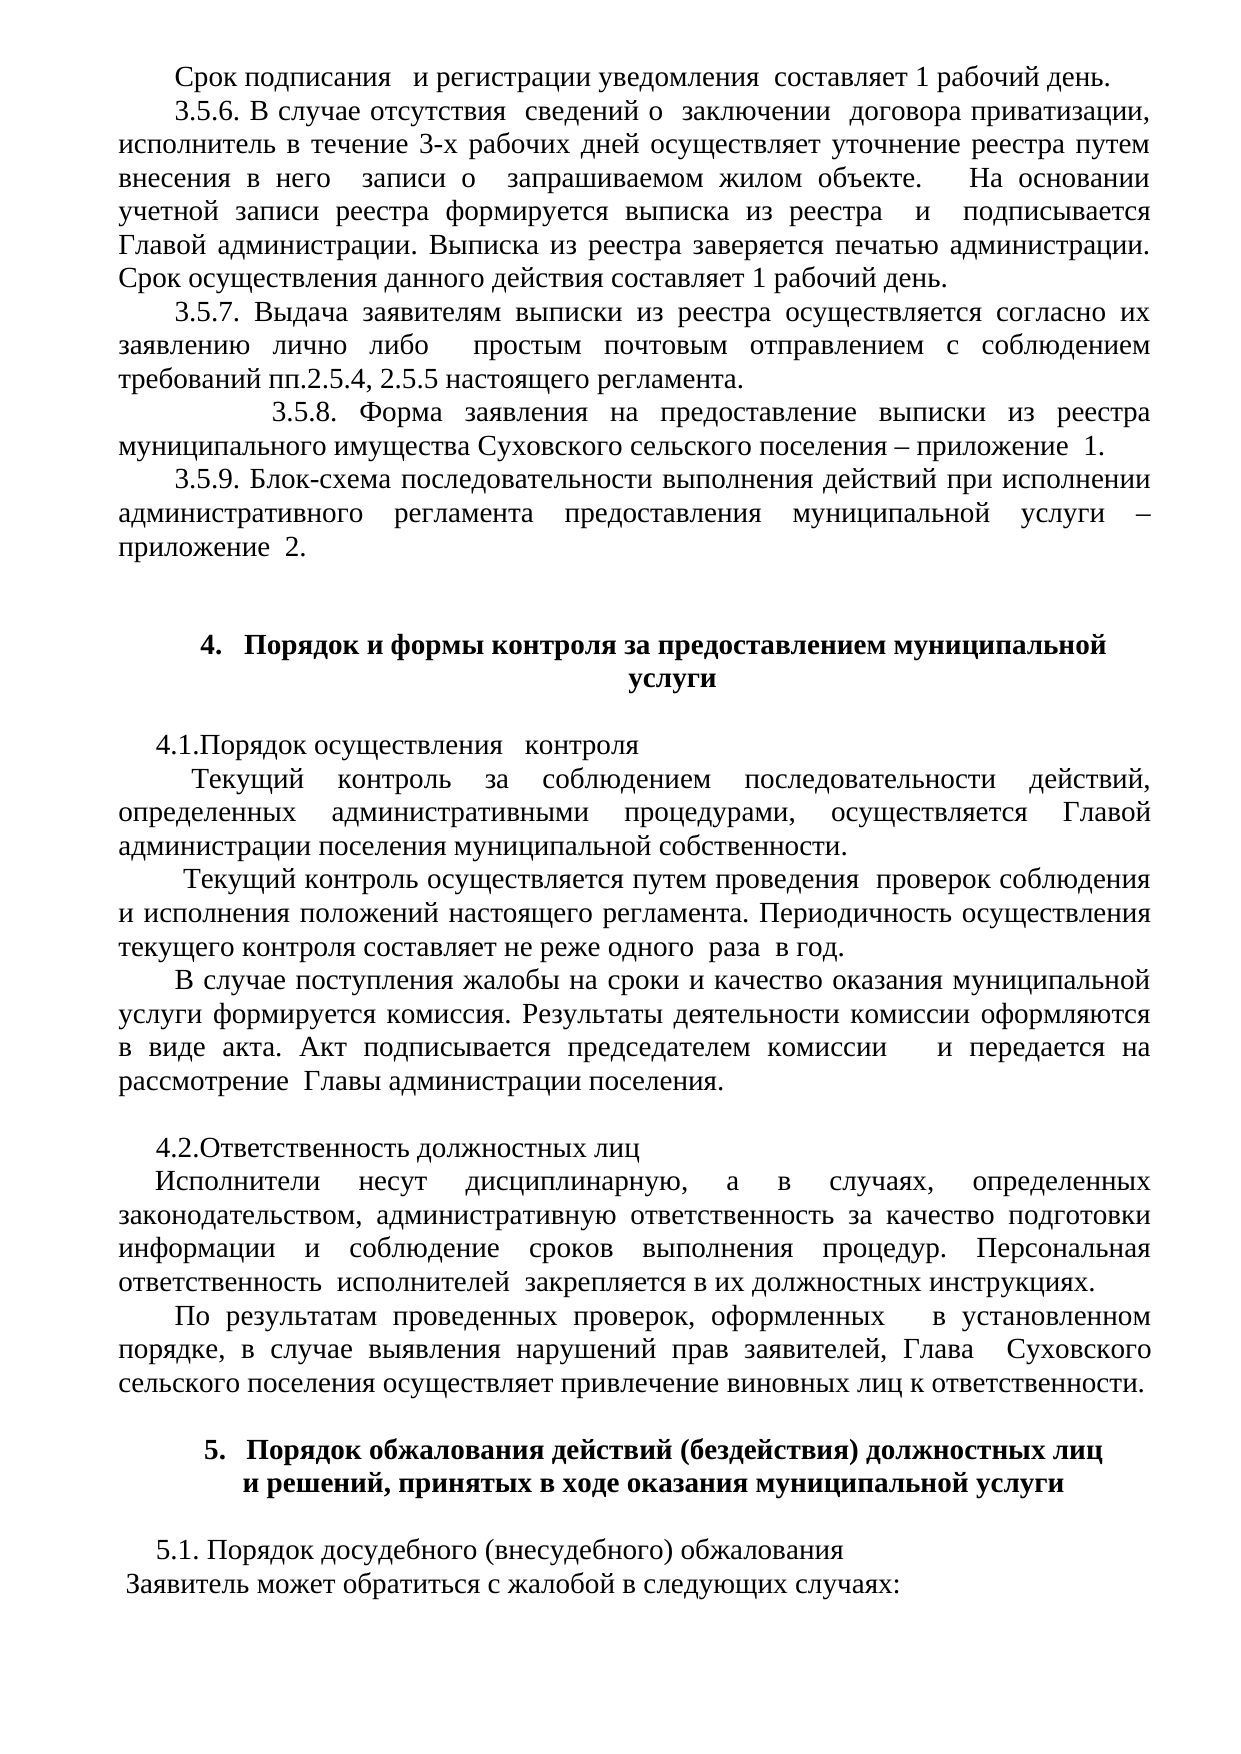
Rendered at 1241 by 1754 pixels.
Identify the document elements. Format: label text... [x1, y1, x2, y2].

list Порядок обжалования действий (бездействия) должностных лиц [156, 1432, 1152, 1465]
text Текущий контроль осуществляется путем проведения проверок соблюдения и исполнения положений настоящего регламента. Периодичность осуществления текущего контроля составляет не реже одного раза в год. [118, 862, 1152, 962]
text В случае поступления жалобы на сроки и качество оказания муниципальной услуги формируется комиссия. Результаты деятельности комиссии оформляются в виде акта. Акт подписывается председателем комиссии и передается на рассмотрение Главы администрации поселения. [118, 962, 1152, 1096]
text 3.5.8. Форма заявления на предоставление выписки из реестра муниципального имущества Суховского сельского поселения – приложение 1. [118, 394, 1152, 462]
text По результатам проведенных проверок, оформленных в установленном порядке, в случае выявления нарушений прав заявителей, Глава Суховского сельского поселения осуществляет привлечение виновных лиц к ответственности. [118, 1298, 1152, 1398]
text Заявитель может обратиться с жалобой в следующих случаях: [118, 1566, 1152, 1599]
text Текущий контроль за соблюдением последовательности действий, определенных административными процедурами, осуществляется Главой администрации поселения муниципальной собственности. [118, 761, 1152, 862]
text 4.1.Порядок осуществления контроля [118, 727, 1152, 761]
text 3.5.7. Выдача заявителям выписки из реестра осуществляется согласно их заявлению лично либо простым почтовым отправлением с соблюдением требований пп.2.5.4, 2.5.5 настоящего регламента. [118, 294, 1152, 394]
text 3.5.9. Блок-схема последовательности выполнения действий при исполнении административного регламента предоставления муниципальной услуги – приложение 2. [118, 462, 1152, 562]
text и решений, принятых в ходе оказания муниципальной услуги [156, 1465, 1152, 1499]
text Срок подписания и регистрации уведомления составляет 1 рабочий день. [118, 59, 1152, 93]
text 5.1. Порядок досудебного (внесудебного) обжалования [118, 1532, 1152, 1566]
text 4.2.Ответственность должностных лиц [118, 1130, 1152, 1163]
text 4. Порядок и формы контроля за предоставлением муниципальной услуги [156, 627, 1152, 694]
text Исполнители несут дисциплинарную, а в случаях, определенных законодательством, административную ответственность за качество подготовки информации и соблюдение сроков выполнения процедур. Персональная ответственность исполнителей закрепляется в их должностных инструкциях. [118, 1163, 1152, 1298]
text 3.5.6. В случае отсутствия сведений о заключении договора приватизации, исполнитель в течение 3-х рабочих дней осуществляет уточнение реестра путем внесения в него записи о запрашиваемом жилом объекте. На основании учетной записи реестра формируется выписка из реестра и подписывается Главой администрации. Выписка из реестра заверяется печатью администрации. Срок осуществления данного действия составляет 1 рабочий день. [118, 93, 1152, 294]
